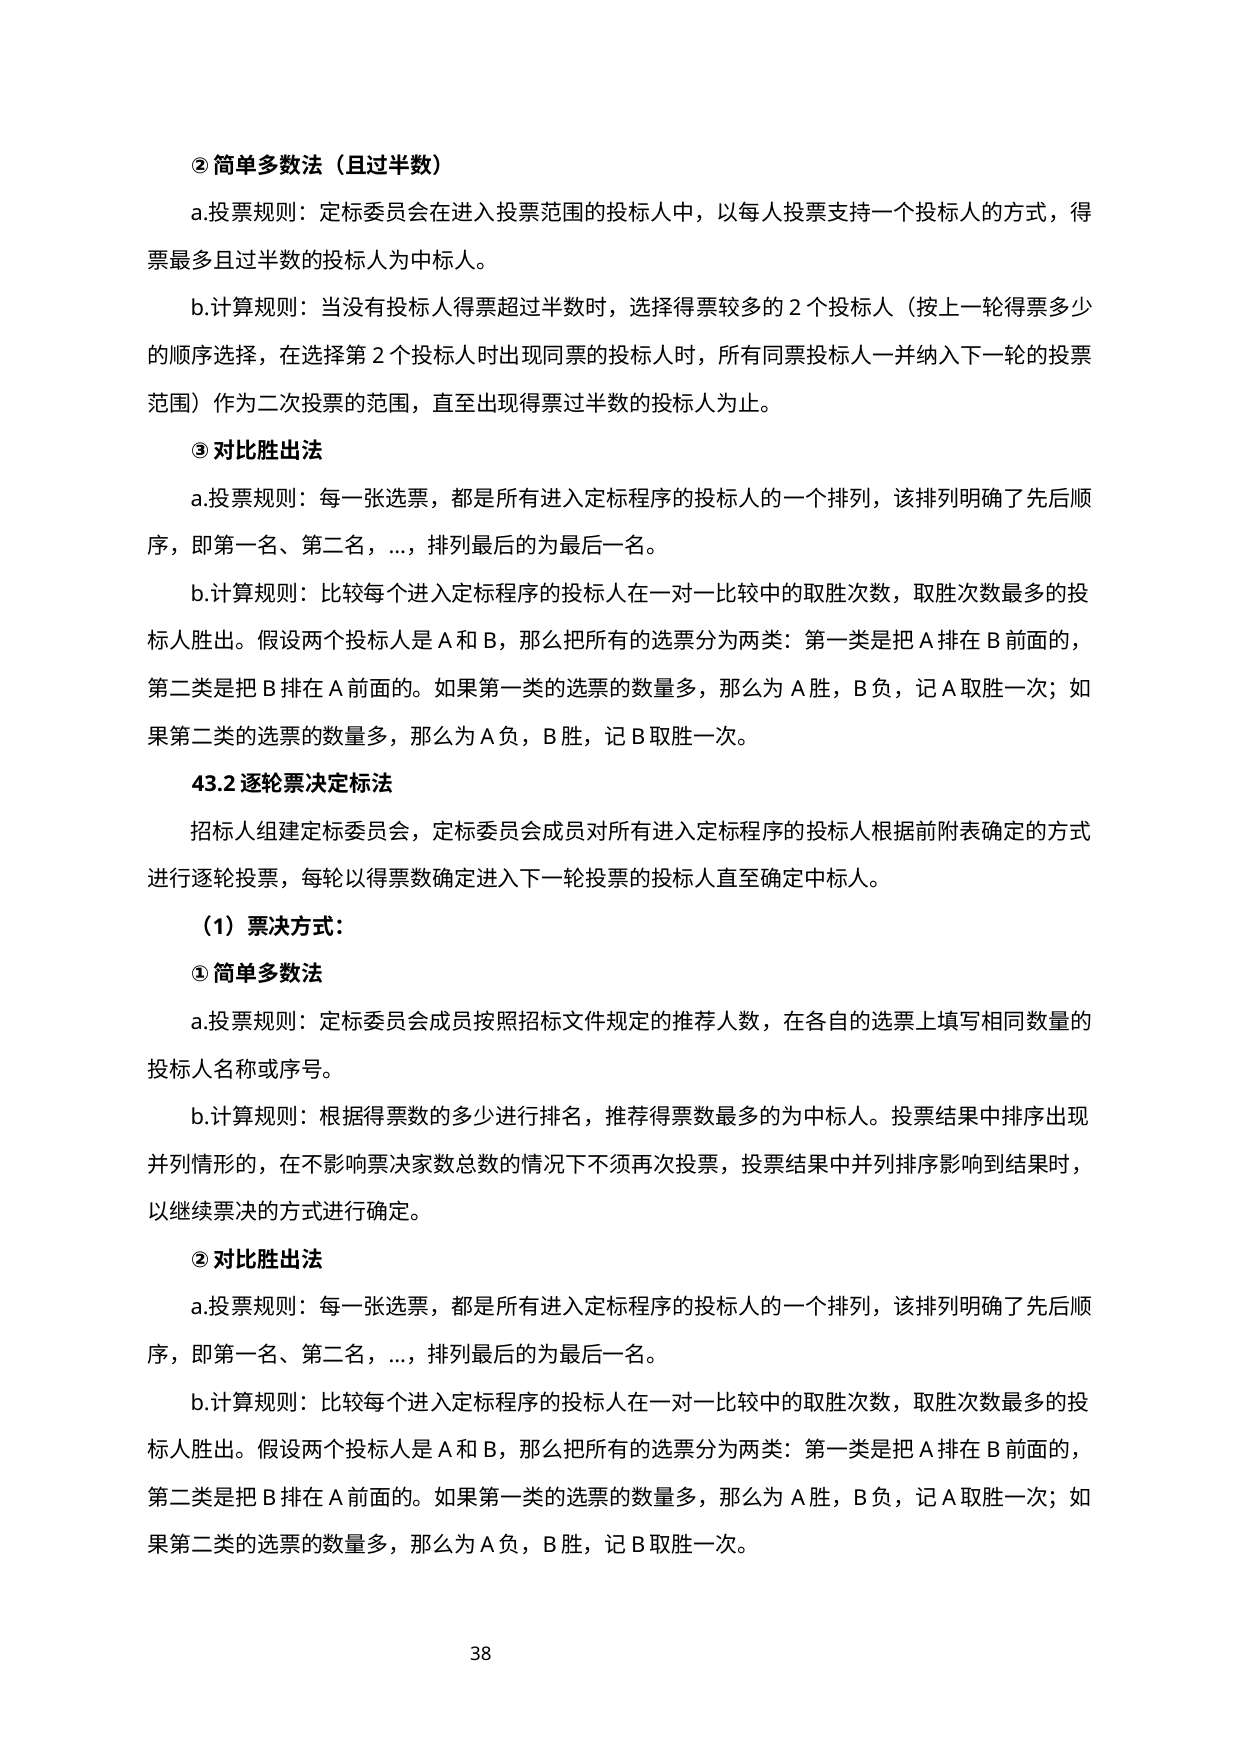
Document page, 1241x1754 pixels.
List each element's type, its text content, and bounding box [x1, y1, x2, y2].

text a.投票规则：每一张选票，都是所有进入定标程序的投标人的一个排列，该排列明确了先后顺序，即第一名、第二名，...，排列最后的为最后一名。 [148, 1289, 1093, 1369]
text a.投票规则：定标委员会成员按照招标文件规定的推荐人数，在各自的选票上填写相同数量的投标人名称或序号。 [148, 1004, 1093, 1083]
text ②简单多数法（且过半数） [148, 148, 1093, 179]
text ①简单多数法 [148, 956, 1093, 988]
text b.计算规则：比较每个进入定标程序的投标人在一对一比较中的取胜次数，取胜次数最多的投标人胜出。假设两个投标人是A和B，那么把所有的选票分为两类：第一类是把A排在B前面的，第二类是把B排在A前面的。如果第一类的选票的数量多，那么为A胜，B负，记A取胜一次；如果第二类的选票的数量多，那么为A负，B胜，记B取胜一次。 [148, 1384, 1093, 1559]
text a.投票规则：每一张选票，都是所有进入定标程序的投标人的一个排列，该排列明确了先后顺序，即第一名、第二名，...，排列最后的为最后一名。 [148, 481, 1093, 560]
text b.计算规则：比较每个进入定标程序的投标人在一对一比较中的取胜次数，取胜次数最多的投标人胜出。假设两个投标人是A和B，那么把所有的选票分为两类：第一类是把A排在B前面的，第二类是把B排在A前面的。如果第一类的选票的数量多，那么为A胜，B负，记A取胜一次；如果第二类的选票的数量多，那么为A负，B胜，记B取胜一次。 [148, 576, 1093, 750]
text b.计算规则：当没有投标人得票超过半数时，选择得票较多的2个投标人（按上一轮得票多少的顺序选择，在选择第2个投标人时出现同票的投标人时，所有同票投标人一并纳入下一轮的投票范围）作为二次投票的范围，直至出现得票过半数的投标人为止。 [148, 290, 1093, 417]
text a.投票规则：定标委员会在进入投票范围的投标人中，以每人投票支持一个投标人的方式，得票最多且过半数的投标人为中标人。 [148, 195, 1093, 274]
text 招标人组建定标委员会，定标委员会成员对所有进入定标程序的投标人根据前附表确定的方式进行逐轮投票，每轮以得票数确定进入下一轮投票的投标人直至确定中标人。 [148, 814, 1093, 893]
text ③对比胜出法 [148, 433, 1093, 465]
text ②对比胜出法 [148, 1242, 1093, 1273]
text （1）票决方式： [148, 909, 1093, 941]
text 43.2逐轮票决定标法 [148, 766, 1093, 798]
text b.计算规则：根据得票数的多少进行排名，推荐得票数最多的为中标人。投票结果中排序出现并列情形的，在不影响票决家数总数的情况下不须再次投票，投票结果中并列排序影响到结果时，以继续票决的方式进行确定。 [148, 1099, 1093, 1226]
